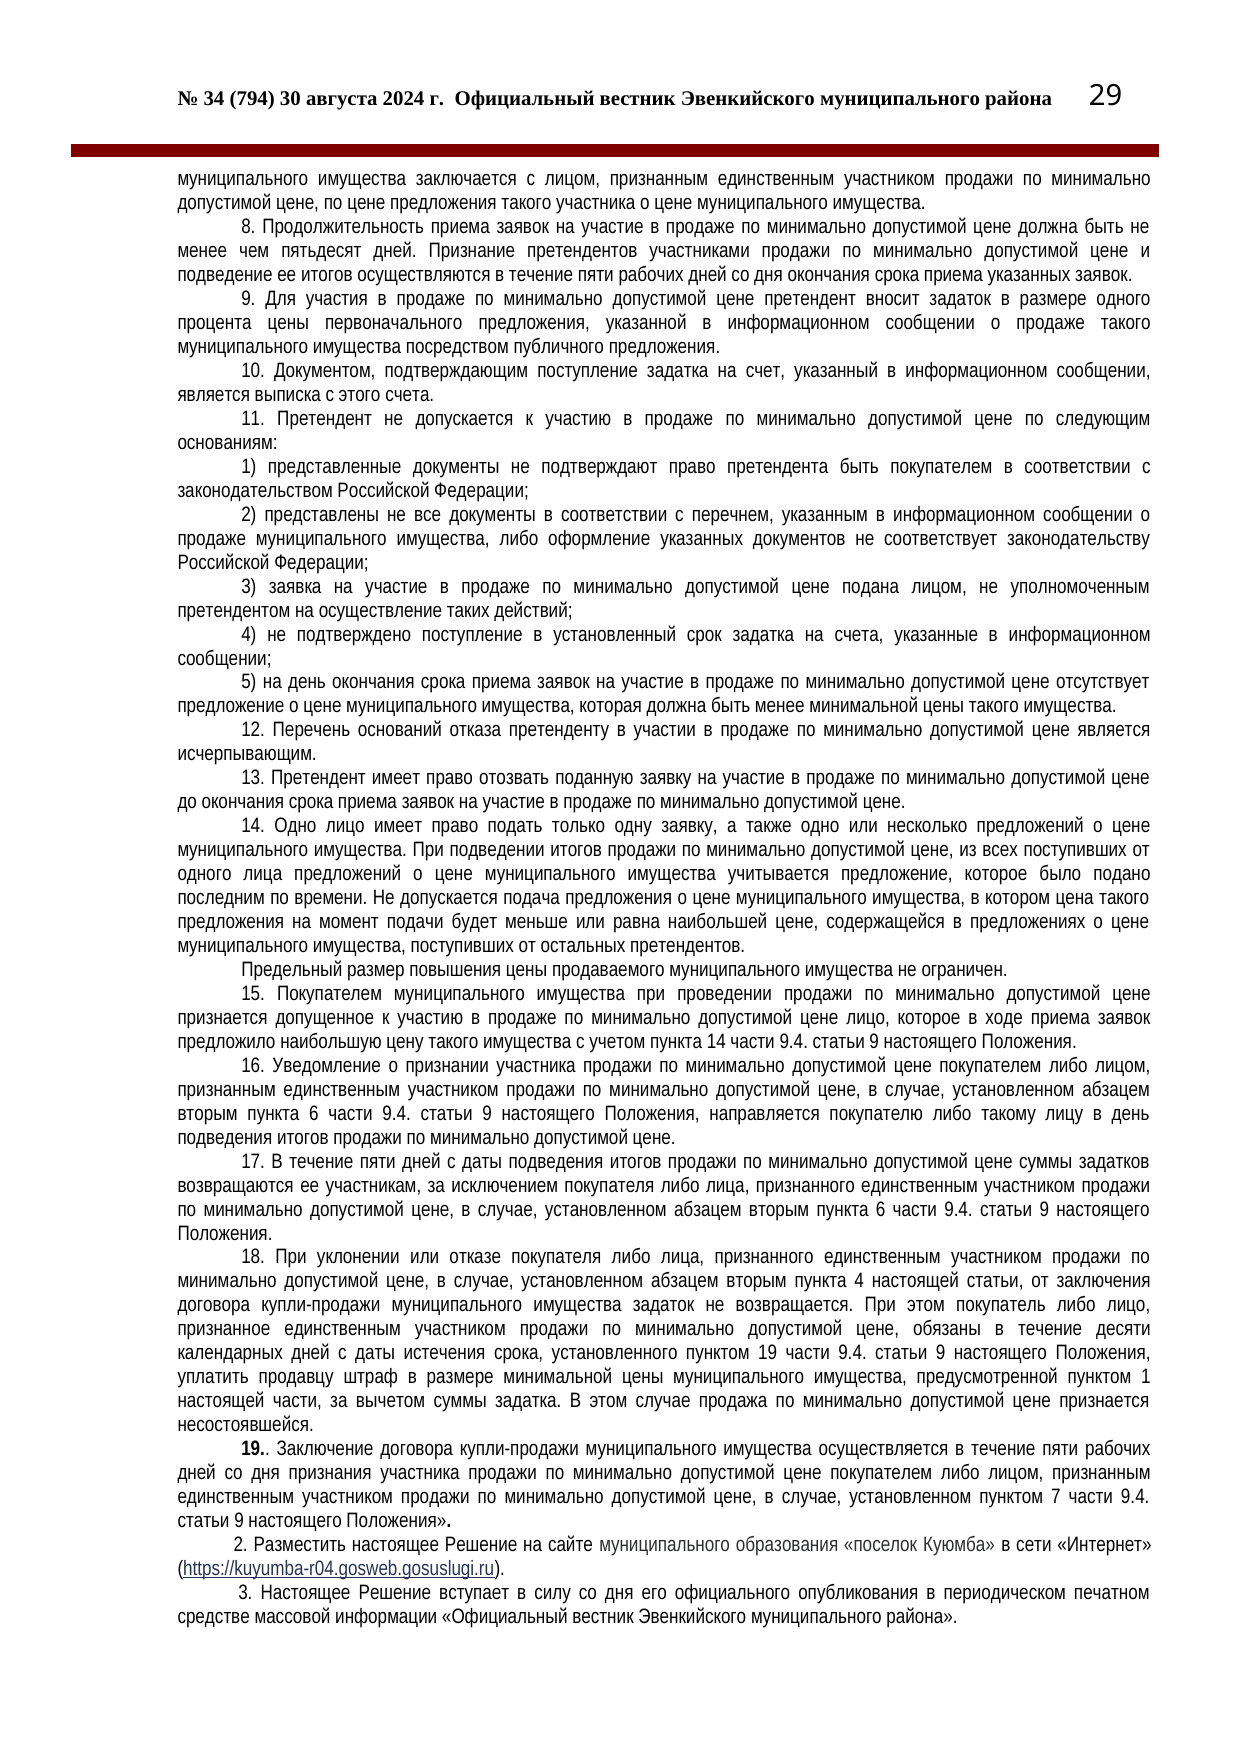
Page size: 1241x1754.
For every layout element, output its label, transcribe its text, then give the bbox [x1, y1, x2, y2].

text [177, 166, 1152, 214]
text 3. Настоящее Решение вступает в силу со дня его официального опубликования в периодическом печатном средстве массовой информации «Официальный вестник Эвенкийского муниципального района». [177, 1580, 1152, 1628]
text 11. Претендент не допускается к участию в продаже по минимально допустимой цене по следующим основаниям: [177, 406, 1152, 454]
text 16. Уведомление о признании участника продажи по минимально допустимой цене покупателем либо лицом, признанным единственным участником продажи по минимально допустимой цене, в случае, установленном абзацем вторым пункта 6 части 9.4. статьи 9 настоящего Положения, направляется покупателю либо такому лицу в день подведения итогов продажи по минимально допустимой цене. [177, 1053, 1152, 1149]
text 3) заявка на участие в продаже по минимально допустимой цене подана лицом, не уполномоченным претендентом на осуществление таких действий; [177, 574, 1152, 622]
text 2) представлены не все документы в соответствии с перечнем, указанным в информационном сообщении о продаже муниципального имущества, либо оформление указанных документов не соответствует законодательству Российской Федерации; [177, 502, 1152, 574]
text 8. Продолжительность приема заявок на участие в продаже по минимально допустимой цене должна быть не менее чем пятьдесят дней. Признание претендентов участниками продажи по минимально допустимой цене и подведение ее итогов осуществляются в течение пяти рабочих дней со дня окончания срока приема указанных заявок. [177, 214, 1152, 286]
text 4) не подтверждено поступление в установленный срок задатка на счета, указанные в информационном сообщении; [177, 622, 1152, 669]
text 1) представленные документы не подтверждают право претендента быть покупателем в соответствии с законодательством Российской Федерации; [177, 454, 1152, 502]
text 2. Разместить настоящее Решение на сайте муниципального образования «поселок Куюмба» в сети «Интернет» (https://kuyumba-r04.gosweb.gosuslugi.ru). [177, 1532, 1152, 1580]
text 9. Для участия в продаже по минимально допустимой цене претендент вносит задаток в размере одного процента цены первоначального предложения, указанной в информационном сообщении о продаже такого муниципального имущества посредством публичного предложения. [177, 286, 1152, 358]
text 17. В течение пяти дней с даты подведения итогов продажи по минимально допустимой цене суммы задатков возвращаются ее участникам, за исключением покупателя либо лица, признанного единственным участником продажи по минимально допустимой цене, в случае, установленном абзацем вторым пункта 6 части 9.4. статьи 9 настоящего Положения. [177, 1149, 1152, 1244]
text 15. Покупателем муниципального имущества при проведении продажи по минимально допустимой цене признается допущенное к участию в продаже по минимально допустимой цене лицо, которое в ходе приема заявок предложило наибольшую цену такого имущества с учетом пункта 14 части 9.4. статьи 9 настоящего Положения. [177, 981, 1152, 1053]
text 19.. Заключение договора купли-продажи муниципального имущества осуществляется в течение пяти рабочих дней со дня признания участника продажи по минимально допустимой цене покупателем либо лицом, признанным единственным участником продажи по минимально допустимой цене, в случае, установленном пунктом 7 части 9.4. статьи 9 настоящего Положения». [177, 1436, 1152, 1532]
text 10. Документом, подтверждающим поступление задатка на счет, указанный в информационном сообщении, является выписка с этого счета. [177, 358, 1152, 406]
text 5) на день окончания срока приема заявок на участие в продаже по минимально допустимой цене отсутствует предложение о цене муниципального имущества, которая должна быть менее минимальной цены такого имущества. [177, 669, 1152, 717]
text 12. Перечень оснований отказа претенденту в участии в продаже по минимально допустимой цене является исчерпывающим. [177, 717, 1152, 765]
text 14. Одно лицо имеет право подать только одну заявку, а также одно или несколько предложений о цене муниципального имущества. При подведении итогов продажи по минимально допустимой цене, из всех поступивших от одного лица предложений о цене муниципального имущества учитывается предложение, которое было подано последним по времени. Не допускается подача предложения о цене муниципального имущества, в котором цена такого предложения на момент подачи будет меньше или равна наибольшей цене, содержащейся в предложениях о цене муниципального имущества, поступивших от остальных претендентов. [177, 813, 1152, 957]
text 18. При уклонении или отказе покупателя либо лица, признанного единственным участником продажи по минимально допустимой цене, в случае, установленном абзацем вторым пункта 4 настоящей статьи, от заключения договора купли-продажи муниципального имущества задаток не возвращается. При этом покупатель либо лицо, признанное единственным участником продажи по минимально допустимой цене, обязаны в течение десяти календарных дней с даты истечения срока, установленного пунктом 19 части 9.4. статьи 9 настоящего Положения, уплатить продавцу штраф в размере минимальной цены муниципального имущества, предусмотренной пунктом 1 настоящей части, за вычетом суммы задатка. В этом случае продажа по минимально допустимой цене признается несостоявшейся. [177, 1244, 1152, 1436]
text Предельный размер повышения цены продаваемого муниципального имущества не ограничен. [177, 957, 1152, 981]
text 13. Претендент имеет право отозвать поданную заявку на участие в продаже по минимально допустимой цене до окончания срока приема заявок на участие в продаже по минимально допустимой цене. [177, 765, 1152, 813]
